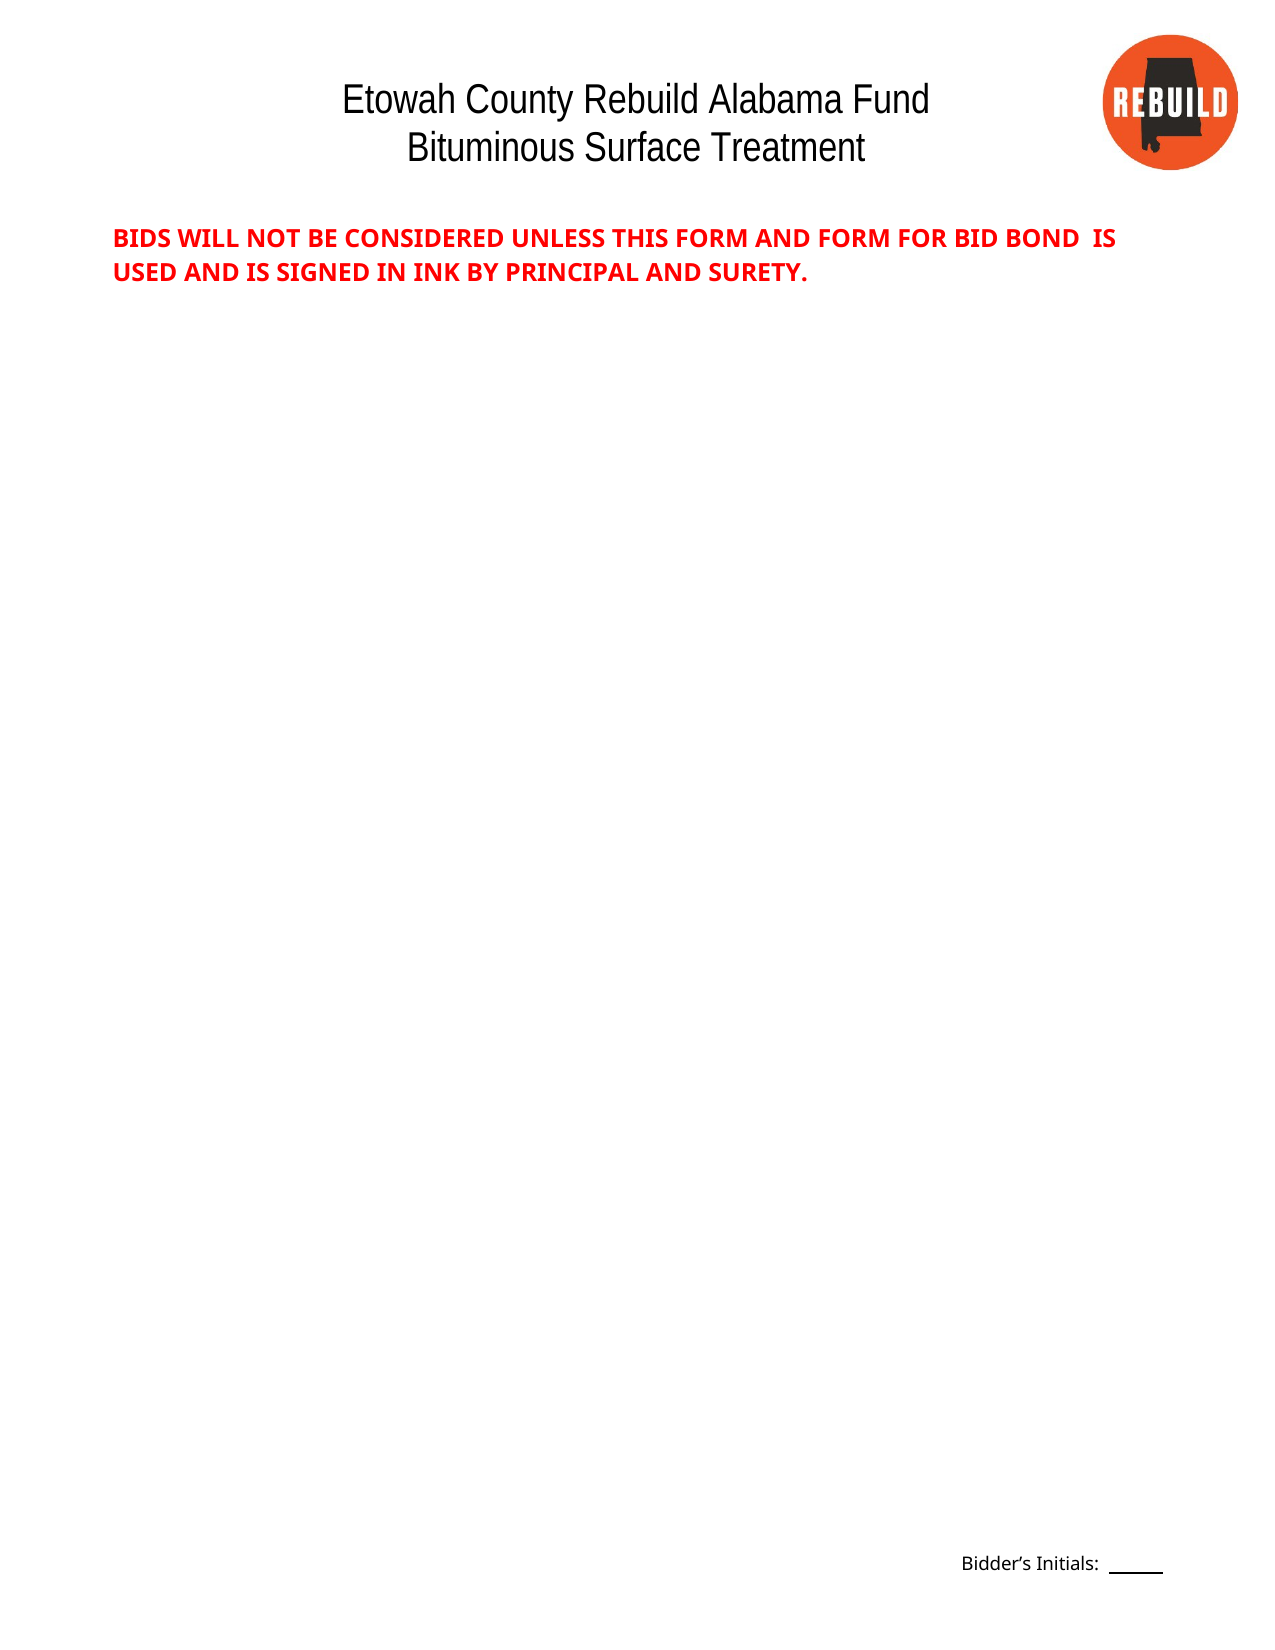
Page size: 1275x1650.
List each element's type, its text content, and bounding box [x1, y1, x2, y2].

picture [1101, 33, 1239, 171]
text BIDS WILL NOT BE CONSIDERED UNLESS THIS FORM AND FORM FOR BID BOND IS USED AND IS SIGNED IN INK BY PRINCIPAL AND SURETY. [112, 221, 1152, 289]
